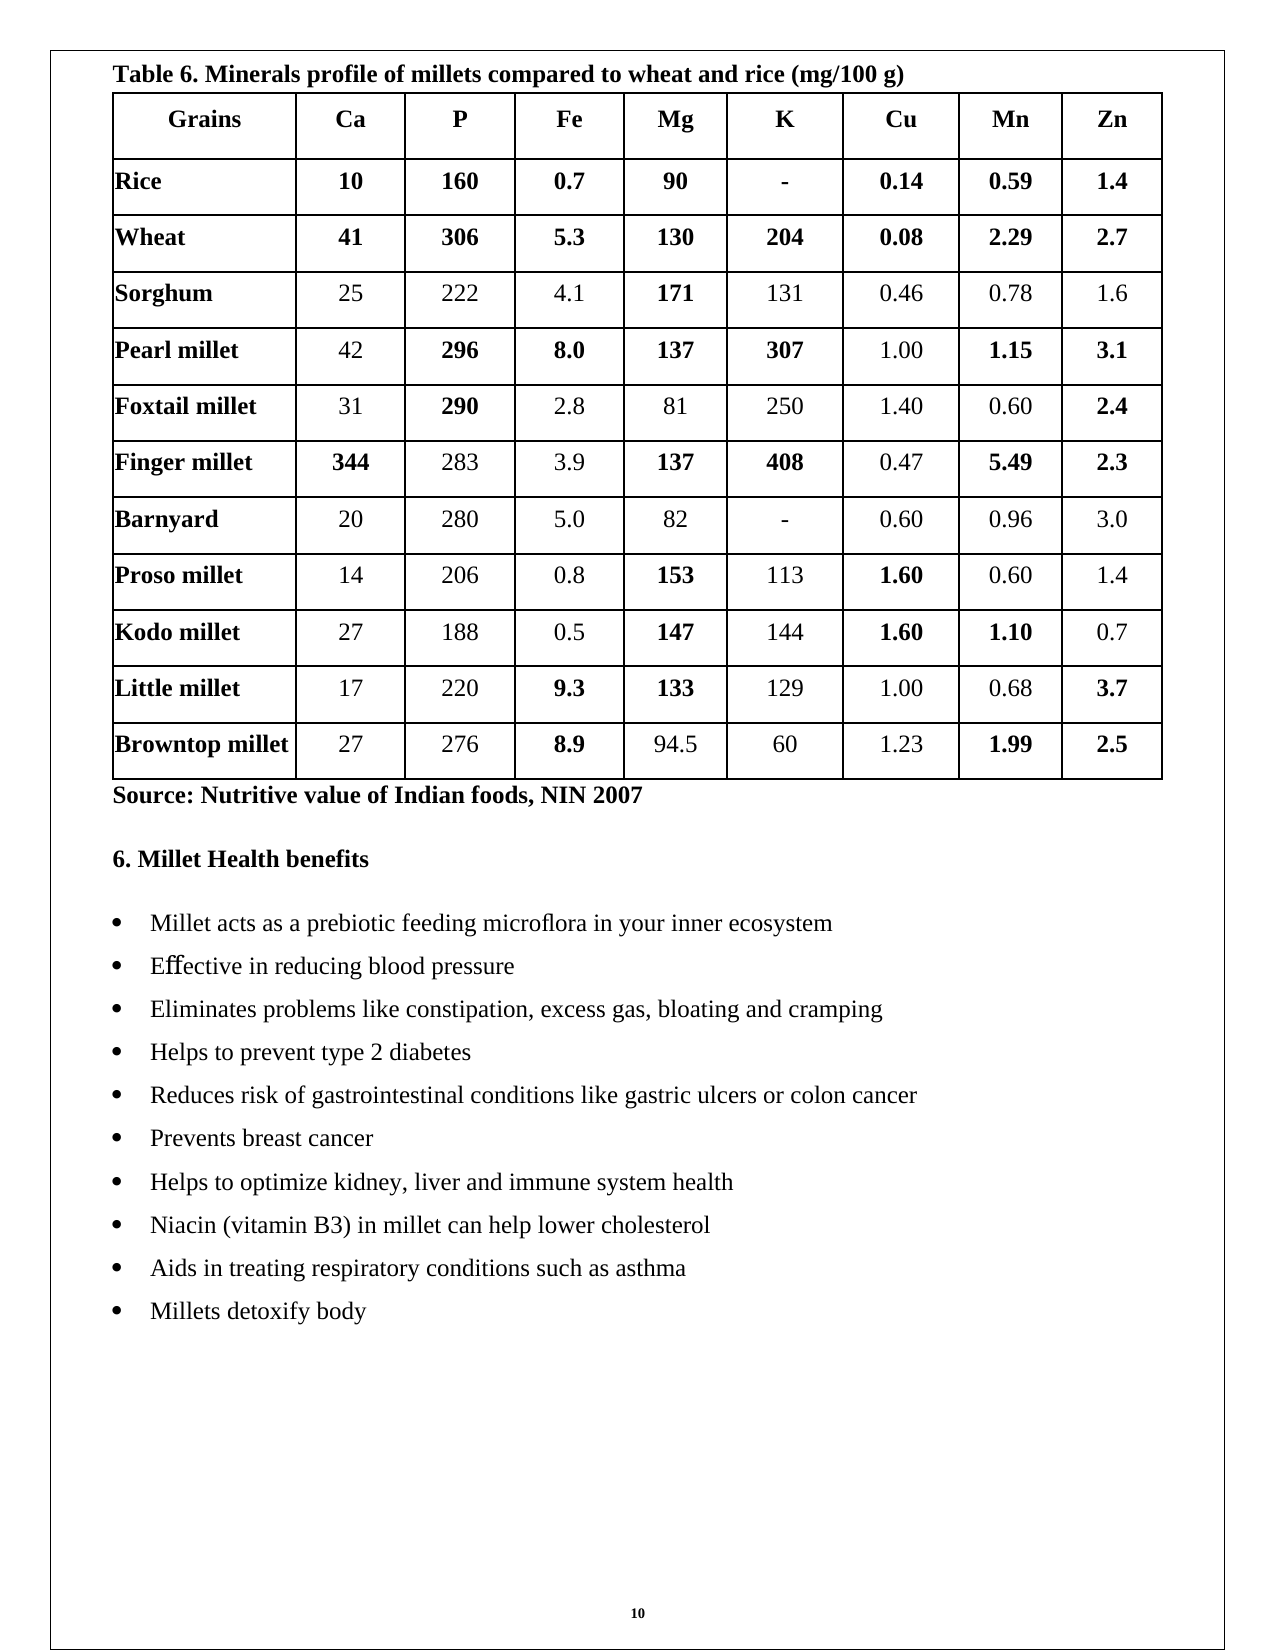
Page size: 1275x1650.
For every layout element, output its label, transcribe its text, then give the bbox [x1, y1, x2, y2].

table_cell 2.7 [1063, 216, 1161, 271]
table_cell 0.5 [516, 611, 623, 665]
table_header Cu [844, 94, 958, 158]
table_cell 222 [406, 273, 514, 327]
list Eﬀective in reducing blood pressure [112, 951, 1163, 980]
list Reduces risk of gastrointestinal conditions like gastric ulcers or colon cancer [112, 1080, 1163, 1109]
list Niacin (vitamin B3) in millet can help lower cholesterol [112, 1210, 1163, 1238]
table_cell 153 [625, 555, 726, 609]
table_cell 0.46 [844, 273, 958, 327]
table_cell 1.23 [844, 724, 958, 778]
table_cell 27 [297, 724, 404, 778]
table_cell 1.00 [844, 329, 958, 383]
list Helps to prevent type 2 diabetes [112, 1037, 1163, 1066]
table_cell 5.3 [516, 216, 623, 271]
table_header K [728, 94, 842, 158]
table_cell 408 [728, 442, 842, 496]
table_cell 133 [625, 667, 726, 722]
table_cell 8.9 [516, 724, 623, 778]
table_cell 0.7 [516, 160, 623, 214]
subtitle Table 6. Minerals profile of millets compared to wheat and rice (mg/100 g) [112, 59, 1163, 88]
table_cell 0.60 [960, 386, 1061, 440]
table_cell 129 [728, 667, 842, 722]
table_cell 4.1 [516, 273, 623, 327]
table_cell 1.6 [1063, 273, 1161, 327]
table_cell 8.0 [516, 329, 623, 383]
table_cell 3.9 [516, 442, 623, 496]
table_cell 94.5 [625, 724, 726, 778]
table_cell 188 [406, 611, 514, 665]
table_cell 0.14 [844, 160, 958, 214]
list Aids in treating respiratory conditions such as asthma [112, 1253, 1163, 1282]
table_header Mg [625, 94, 726, 158]
table_cell 42 [297, 329, 404, 383]
table_cell 5.0 [516, 498, 623, 552]
table_cell 0.60 [844, 498, 958, 552]
table_cell Proso millet [114, 555, 295, 609]
table_cell 1.00 [844, 667, 958, 722]
table_cell Pearl millet [114, 329, 295, 383]
table_cell 137 [625, 329, 726, 383]
table_cell 307 [728, 329, 842, 383]
table_cell Wheat [114, 216, 295, 271]
table_header Fe [516, 94, 623, 158]
table_cell 1.60 [844, 555, 958, 609]
table_cell 283 [406, 442, 514, 496]
table_cell 160 [406, 160, 514, 214]
table_cell 3.7 [1063, 667, 1161, 722]
table_cell 144 [728, 611, 842, 665]
table_cell 171 [625, 273, 726, 327]
text 6. Millet Health benefits [112, 844, 1163, 873]
table_cell 27 [297, 611, 404, 665]
table_cell 0.78 [960, 273, 1061, 327]
table_cell Little millet [114, 667, 295, 722]
table_header Grains [114, 94, 295, 158]
table_cell 130 [625, 216, 726, 271]
table_cell 41 [297, 216, 404, 271]
table_cell 137 [625, 442, 726, 496]
table_cell 296 [406, 329, 514, 383]
table_cell Sorghum [114, 273, 295, 327]
table_cell 0.8 [516, 555, 623, 609]
table_header Zn [1063, 94, 1161, 158]
table_cell 280 [406, 498, 514, 552]
table_cell 3.0 [1063, 498, 1161, 552]
table_cell 306 [406, 216, 514, 271]
list Prevents breast cancer [112, 1123, 1163, 1152]
table_header Ca [297, 94, 404, 158]
table_cell 0.59 [960, 160, 1061, 214]
table_cell 81 [625, 386, 726, 440]
table_cell 2.5 [1063, 724, 1161, 778]
table_cell 82 [625, 498, 726, 552]
table_cell 60 [728, 724, 842, 778]
table_cell 344 [297, 442, 404, 496]
table_cell 1.10 [960, 611, 1061, 665]
table_cell 1.60 [844, 611, 958, 665]
table_cell 0.7 [1063, 611, 1161, 665]
table_cell 276 [406, 724, 514, 778]
table_cell 14 [297, 555, 404, 609]
table_cell 1.4 [1063, 160, 1161, 214]
table_cell 3.1 [1063, 329, 1161, 383]
table_cell 1.40 [844, 386, 958, 440]
table_cell 220 [406, 667, 514, 722]
table_cell 0.47 [844, 442, 958, 496]
table_cell 31 [297, 386, 404, 440]
table_cell 17 [297, 667, 404, 722]
table_cell 204 [728, 216, 842, 271]
table_cell 2.3 [1063, 442, 1161, 496]
table_cell - [728, 160, 842, 214]
table_cell Kodo millet [114, 611, 295, 665]
list Helps to optimize kidney, liver and immune system health [112, 1167, 1163, 1195]
table_cell 20 [297, 498, 404, 552]
table_cell 0.68 [960, 667, 1061, 722]
table_cell Barnyard [114, 498, 295, 552]
table_header P [406, 94, 514, 158]
table_cell 1.99 [960, 724, 1061, 778]
table_cell 0.96 [960, 498, 1061, 552]
table_cell - [728, 498, 842, 552]
table_cell Foxtail millet [114, 386, 295, 440]
table_cell 90 [625, 160, 726, 214]
table_cell 206 [406, 555, 514, 609]
table_cell Rice [114, 160, 295, 214]
list Millet acts as a prebiotic feeding microﬂora in your inner ecosystem [112, 908, 1163, 937]
table_cell Browntop millet [114, 724, 295, 778]
table_cell 147 [625, 611, 726, 665]
table_cell 1.4 [1063, 555, 1161, 609]
text Source: Nutritive value of Indian foods, NIN 2007 [112, 780, 1163, 809]
table_cell 25 [297, 273, 404, 327]
table_cell 250 [728, 386, 842, 440]
table_cell 9.3 [516, 667, 623, 722]
table_cell 0.08 [844, 216, 958, 271]
table_cell 2.8 [516, 386, 623, 440]
list Millets detoxify body [112, 1296, 1163, 1325]
table_cell 290 [406, 386, 514, 440]
table_header Mn [960, 94, 1061, 158]
table_cell 2.4 [1063, 386, 1161, 440]
table_cell 0.60 [960, 555, 1061, 609]
table_cell 10 [297, 160, 404, 214]
list Eliminates problems like constipation, excess gas, bloating and cramping [112, 994, 1163, 1023]
table_cell 1.15 [960, 329, 1061, 383]
table_cell Finger millet [114, 442, 295, 496]
table_cell 113 [728, 555, 842, 609]
table_cell 5.49 [960, 442, 1061, 496]
table_cell 131 [728, 273, 842, 327]
table_cell 2.29 [960, 216, 1061, 271]
